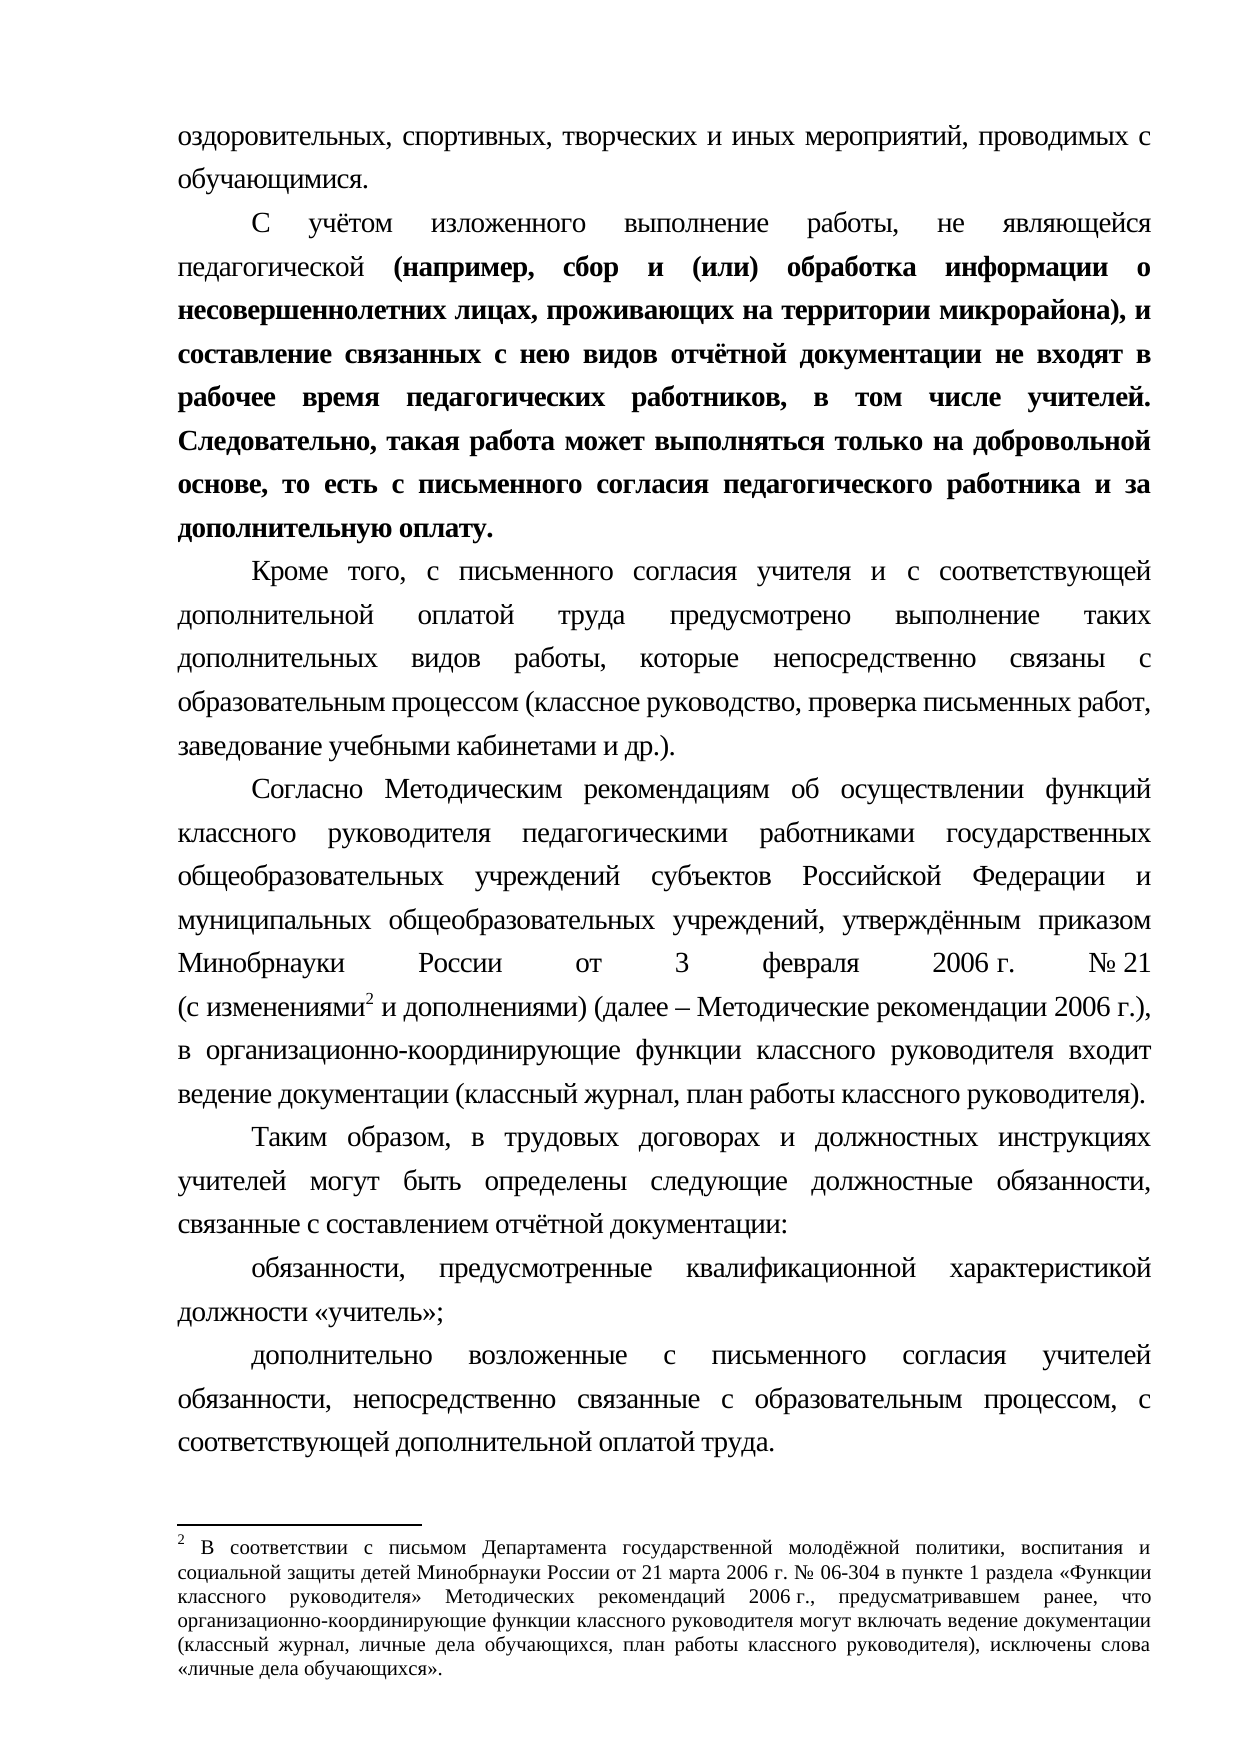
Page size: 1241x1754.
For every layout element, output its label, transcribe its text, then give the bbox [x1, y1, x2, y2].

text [177, 118, 1152, 195]
text дополнительно возложенные с письменного согласия учителей обязанности, непосредственно связанные с образовательным процессом, с соответствующей дополнительной оплатой труда. [177, 1337, 1152, 1458]
text Кроме того, с письменного согласия учителя и с соответствующей дополнительной оплатой труда предусмотрено выполнение таких дополнительных видов работы, которые непосредственно связаны с образовательным процессом (классное руководство, проверка письменных работ, заведование учебными кабинетами и др.). [177, 553, 1152, 761]
text Таким образом, в трудовых договорах и должностных инструкциях учителей могут быть определены следующие должностные обязанности, связанные с составлением отчётной документации: [177, 1119, 1152, 1240]
text обязанности, предусмотренные квалификационной характеристикой должности «учитель»; [177, 1250, 1152, 1327]
text Согласно Методическим рекомендациям об осуществлении функций классного руководителя педагогическими работниками государственных общеобразовательных учреждений субъектов Российской Федерации и муниципальных общеобразовательных учреждений, утверждённым приказом Минобрнауки России от 3 февраля 2006 г. № 21 (с изменениями и дополнениями) (далее – Методические рекомендации 2006 г.), в организационно-координирующие функции классного руководителя входит ведение документации (классный журнал, план работы классного руководителя). [177, 771, 1152, 1109]
text С учётом изложенного выполнение работы, не являющейся педагогической (например, сбор и (или) обработка информации о несовершеннолетних лицах, проживающих на территории микрорайона), и составление связанных с нею видов отчётной документации не входят в рабочее время педагогических работников, в том числе учителей. Следовательно, такая работа может выполняться только на добровольной основе, то есть с письменного согласия педагогического работника и за дополнительную оплату. [177, 205, 1152, 543]
